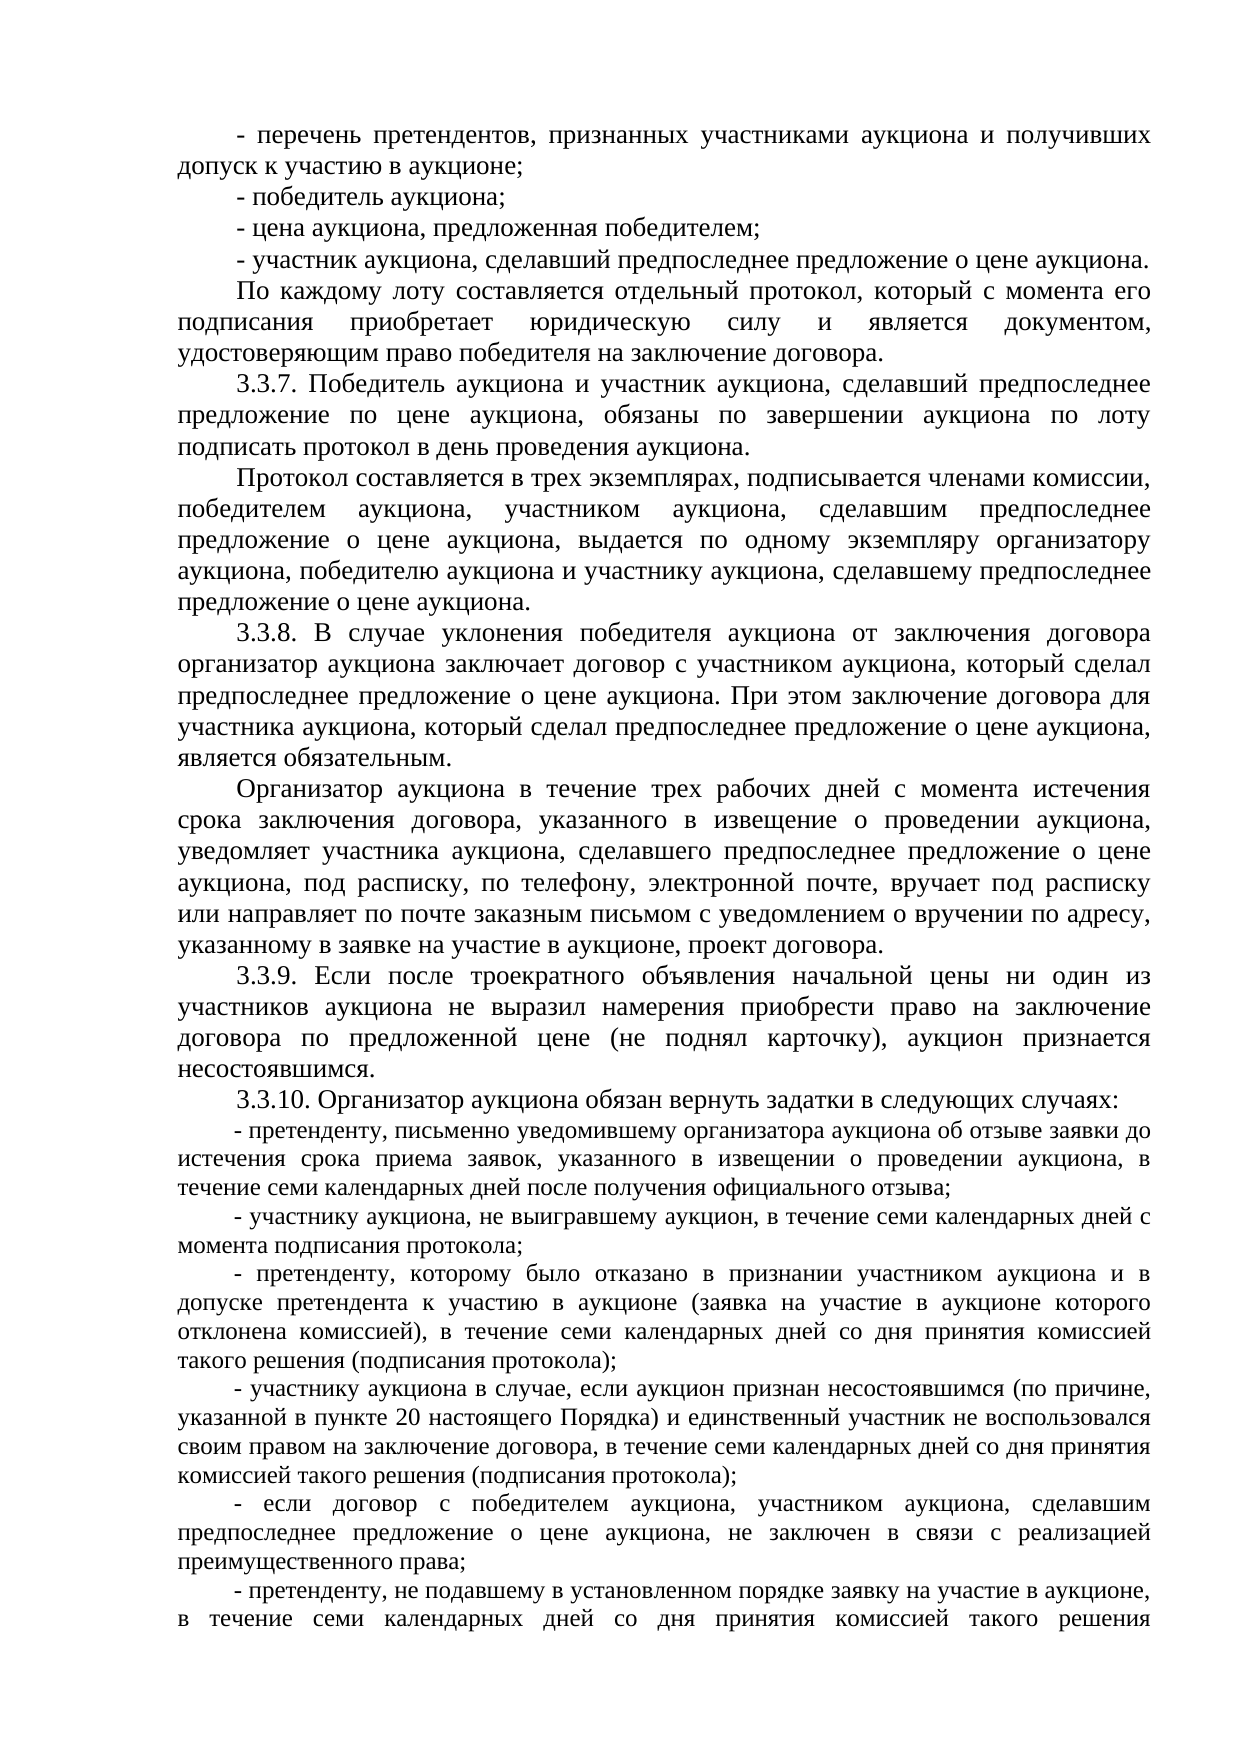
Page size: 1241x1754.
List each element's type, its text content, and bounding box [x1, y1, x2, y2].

text - участник аукциона, сделавший предпоследнее предложение о цене аукциона. [177, 243, 1152, 274]
text - претенденту, которому было отказано в признании участником аукциона и в допуске претендента к участию в аукционе (заявка на участие в аукционе которого отклонена комиссией), в течение семи календарных дней со дня принятия комиссией такого решения (подписания протокола); [177, 1258, 1152, 1373]
text По каждому лоту составляется отдельный протокол, который с момента его подписания приобретает юридическую силу и является документом, удостоверяющим право победителя на заключение договора. [177, 274, 1152, 367]
text Протокол составляется в трех экземплярах, подписывается членами комиссии, победителем аукциона, участником аукциона, сделавшим предпоследнее предложение о цене аукциона, выдается по одному экземпляру организатору аукциона, победителю аукциона и участнику аукциона, сделавшему предпоследнее предложение о цене аукциона. [177, 461, 1152, 616]
text - перечень претендентов, признанных участниками аукциона и получивших допуск к участию в аукционе; [177, 118, 1152, 180]
text - цена аукциона, предложенная победителем; [177, 212, 1152, 243]
text - претенденту, письменно уведомившему организатора аукциона об отзыве заявки до истечения срока приема заявок, указанного в извещении о проведении аукциона, в течение семи календарных дней после получения официального отзыва; [177, 1115, 1152, 1201]
text 3.3.8. В случае уклонения победителя аукциона от заключения договора организатор аукциона заключает договор с участником аукциона, который сделал предпоследнее предложение о цене аукциона. При этом заключение договора для участника аукциона, который сделал предпоследнее предложение о цене аукциона, является обязательным. [177, 616, 1152, 772]
text - победитель аукциона; [177, 180, 1152, 212]
text - участнику аукциона в случае, если аукцион признан несостоявшимся (по причине, указанной в пункте 20 настоящего Порядка) и единственный участник не воспользовался своим правом на заключение договора, в течение семи календарных дней со дня принятия комиссией такого решения (подписания протокола); [177, 1373, 1152, 1488]
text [177, 1575, 1152, 1632]
text Организатор аукциона в течение трех рабочих дней с момента истечения срока заключения договора, указанного в извещение о проведении аукциона, уведомляет участника аукциона, сделавшего предпоследнее предложение о цене аукциона, под расписку, по телефону, электронной почте, вручает под расписку или направляет по почте заказным письмом с уведомлением о вручении по адресу, указанному в заявке на участие в аукционе, проект договора. [177, 772, 1152, 959]
text 3.3.7. Победитель аукциона и участник аукциона, сделавший предпоследнее предложение по цене аукциона, обязаны по завершении аукциона по лоту подписать протокол в день проведения аукциона. [177, 367, 1152, 461]
text 3.3.9. Если после троекратного объявления начальной цены ни один из участников аукциона не выразил намерения приобрести право на заключение договора по предложенной цене (не поднял карточку), аукцион признается несостоявшимся. [177, 959, 1152, 1084]
text - если договор с победителем аукциона, участником аукциона, сделавшим предпоследнее предложение о цене аукциона, не заключен в связи с реализацией преимущественного права; [177, 1488, 1152, 1575]
text - участнику аукциона, не выигравшему аукцион, в течение семи календарных дней с момента подписания протокола; [177, 1201, 1152, 1258]
text 3.3.10. Организатор аукциона обязан вернуть задатки в следующих случаях: [177, 1084, 1152, 1115]
